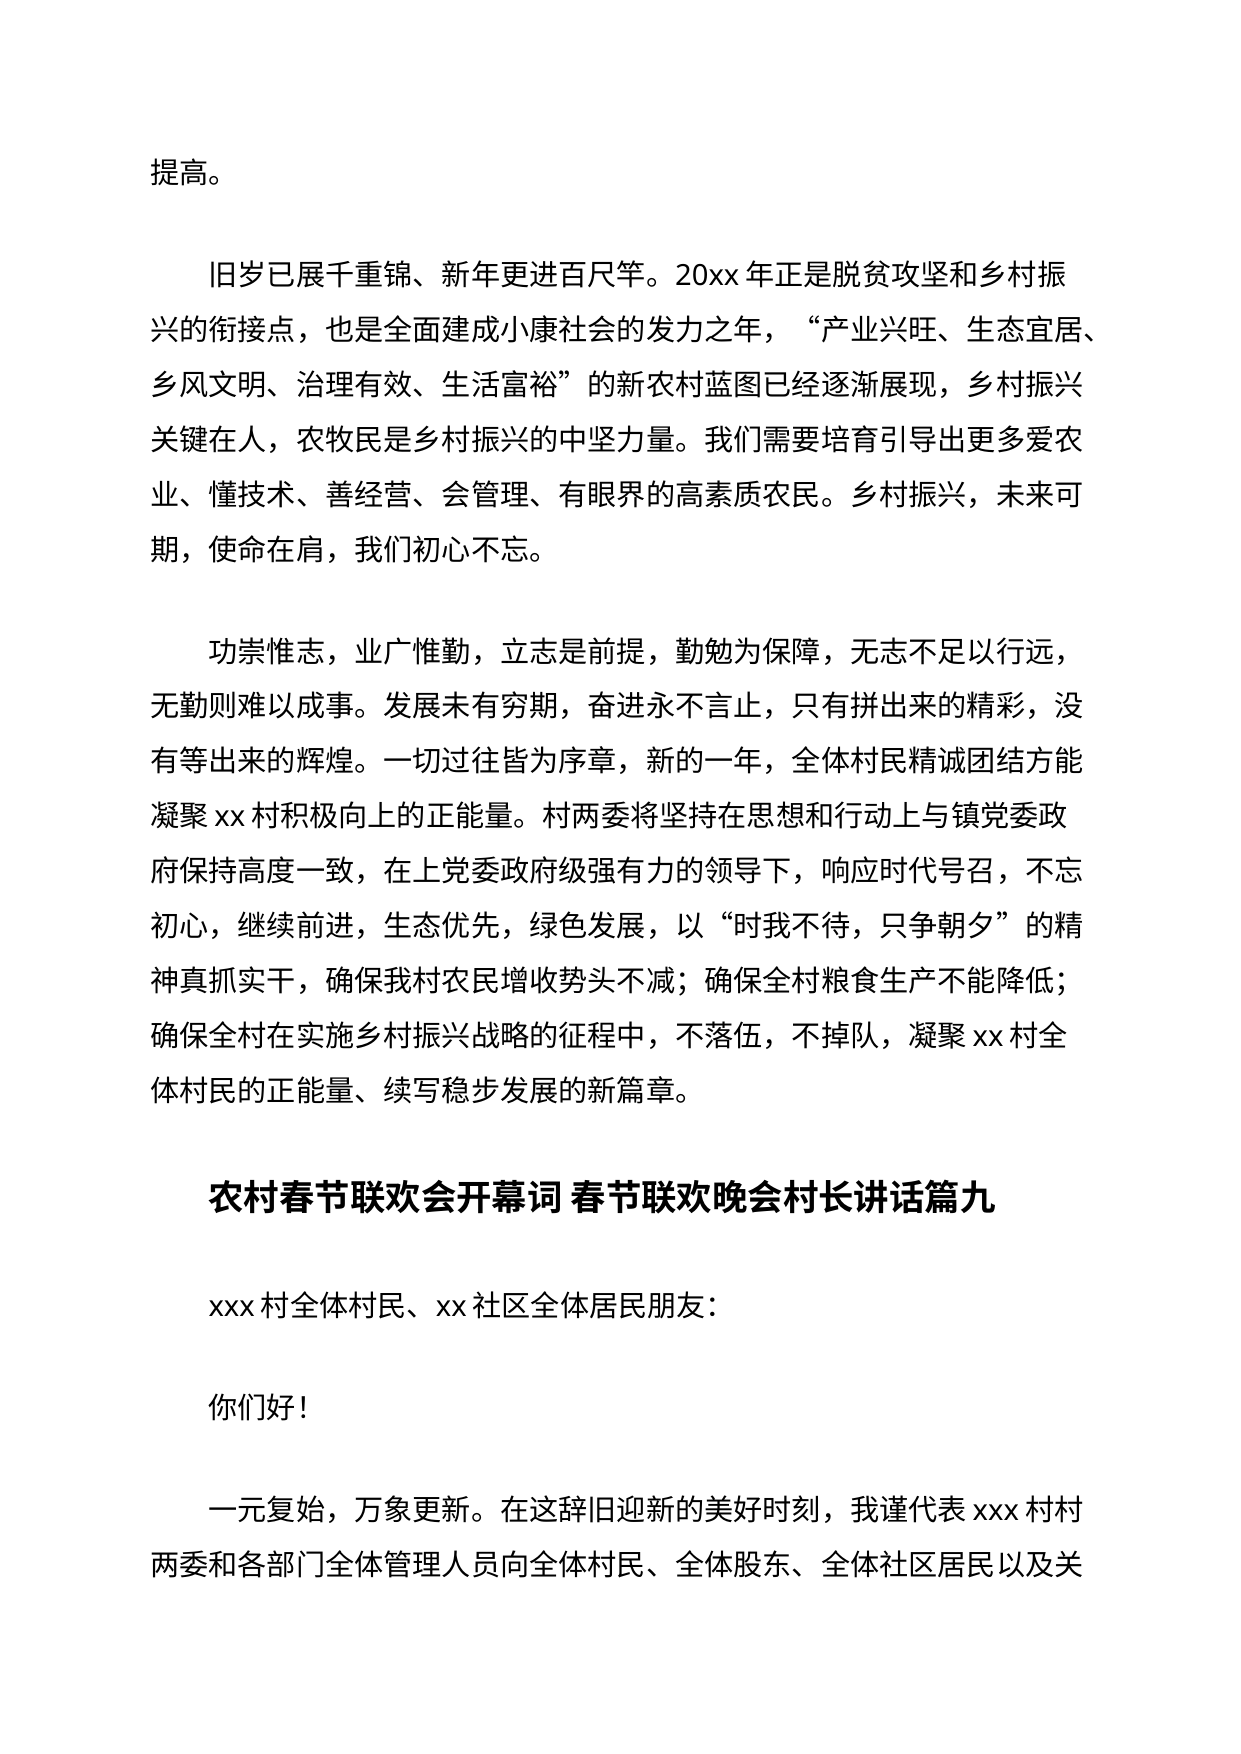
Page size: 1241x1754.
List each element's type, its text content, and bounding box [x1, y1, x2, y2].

text 农村春节联欢会开幕词 春节联欢晚会村长讲话篇九 [150, 1169, 1090, 1221]
text 功崇惟志，业广惟勤，立志是前提，勤勉为保障，无志不足以行远，无勤则难以成事。发展未有穷期，奋进永不言止，只有拼出来的精彩，没有等出来的辉煌。一切过往皆为序章，新的一年，全体村民精诚团结方能凝聚xx村积极向上的正能量。村两委将坚持在思想和行动上与镇党委政府保持高度一致，在上党委政府级强有力的领导下，响应时代号召，不忘初心，继续前进，生态优先，绿色发展，以“时我不待，只争朝夕”的精神真抓实干，确保我村农民增收势头不减；确保全村粮食生产不能降低；确保全村在实施乡村振兴战略的征程中，不落伍，不掉队，凝聚xx村全体村民的正能量、续写稳步发展的新篇章。 [150, 628, 1090, 1110]
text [150, 150, 1090, 192]
text xxx村全体村民、xx社区全体居民朋友： [150, 1283, 1090, 1325]
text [150, 1486, 1090, 1584]
text 旧岁已展千重锦、新年更进百尺竿。20xx年正是脱贫攻坚和乡村振兴的衔接点，也是全面建成小康社会的发力之年，“产业兴旺、生态宜居、乡风文明、治理有效、生活富裕”的新农村蓝图已经逐渐展现，乡村振兴关键在人，农牧民是乡村振兴的中坚力量。我们需要培育引导出更多爱农业、懂技术、善经营、会管理、有眼界的高素质农民。乡村振兴，未来可期，使命在肩，我们初心不忘。 [150, 252, 1090, 569]
text 你们好！ [150, 1385, 1090, 1427]
